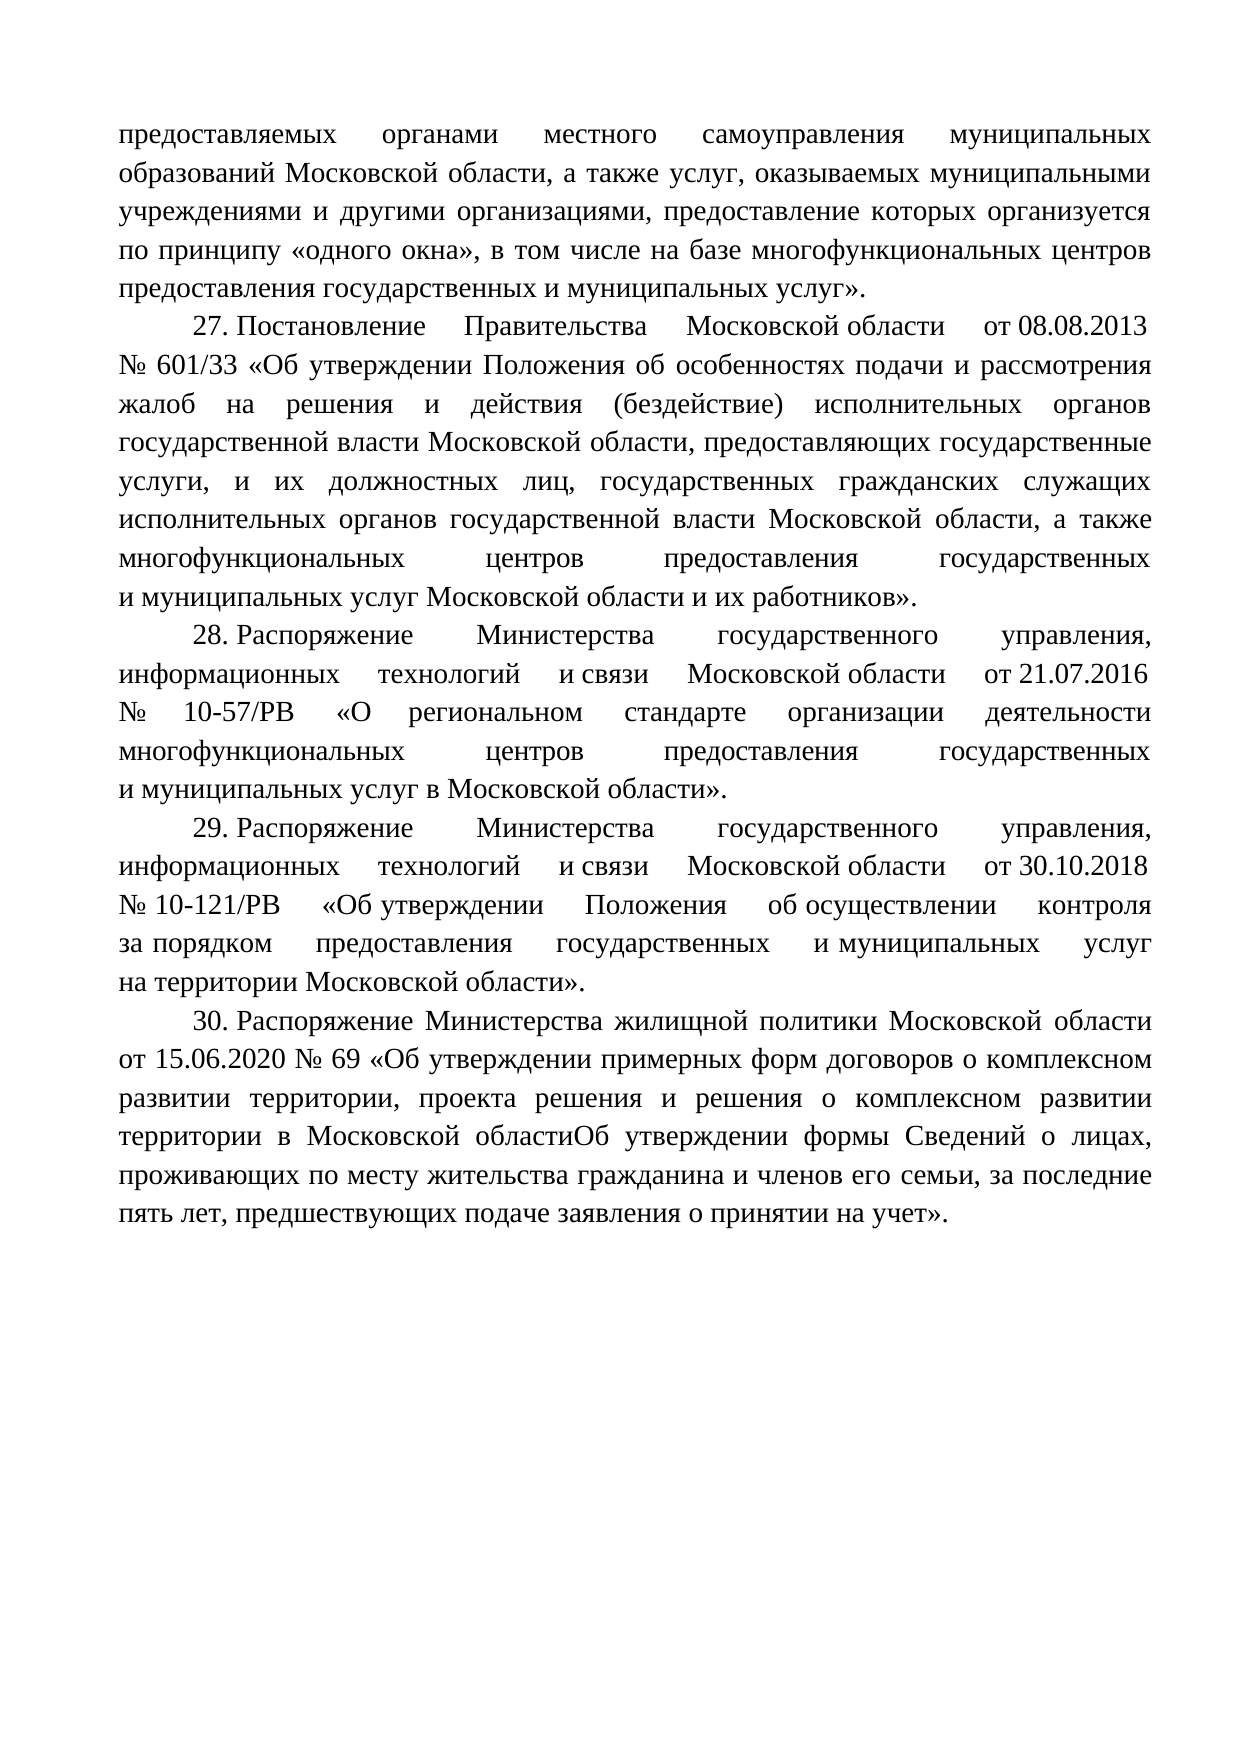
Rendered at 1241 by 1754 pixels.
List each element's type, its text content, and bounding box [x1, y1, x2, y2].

list Распоряжение Министерства государственного управления, информационных технологий и связи Московской области от 30.10.2018 [118, 810, 1152, 882]
list Постановление Правительства Московской области от 08.08.2013 [192, 309, 1211, 342]
text № 10-57/РВ «О региональном стандарте организации деятельности многофункциональных центров предоставления государственных и муниципальных услуг в Московской области». [118, 694, 1152, 805]
text № 10-121/РВ «Об утверждении Положения об осуществлении контроля за порядком предоставления государственных и муниципальных услуг на территории Московской области». [118, 887, 1152, 998]
list Распоряжение Министерства жилищной политики Московской области от 15.06.2020 № 69 «Об утверждении примерных форм договоров о комплексном развитии территории, проекта решения и решения о комплексном развитии территории в Московской областиОб утверждении формы Сведений о лицах, проживающих по месту жительства гражданина и членов его семьи, за последние пять лет, предшествующих подаче заявления о принятии на учет». [118, 1003, 1152, 1229]
text № 601/33 «Об утверждении Положения об особенностях подачи и рассмотрения жалоб на решения и действия (бездействие) исполнительных органов государственной власти Московской области, предоставляющих государственные услуги, и их должностных лиц, государственных гражданских служащих исполнительных органов государственной власти Московской области, а также многофункциональных центров предоставления государственных и муниципальных услуг Московской области и их работников». [118, 347, 1152, 612]
list Распоряжение Министерства государственного управления, информационных технологий и связи Московской области от 21.07.2016 [118, 617, 1152, 689]
text предоставляемых органами местного самоуправления муниципальных образований Московской области, а также услуг, оказываемых муниципальными учреждениями и другими организациями, предоставление которых организуется по принципу «одного окна», в том числе на базе многофункциональных центров предоставления государственных и муниципальных услуг». [118, 116, 1151, 304]
